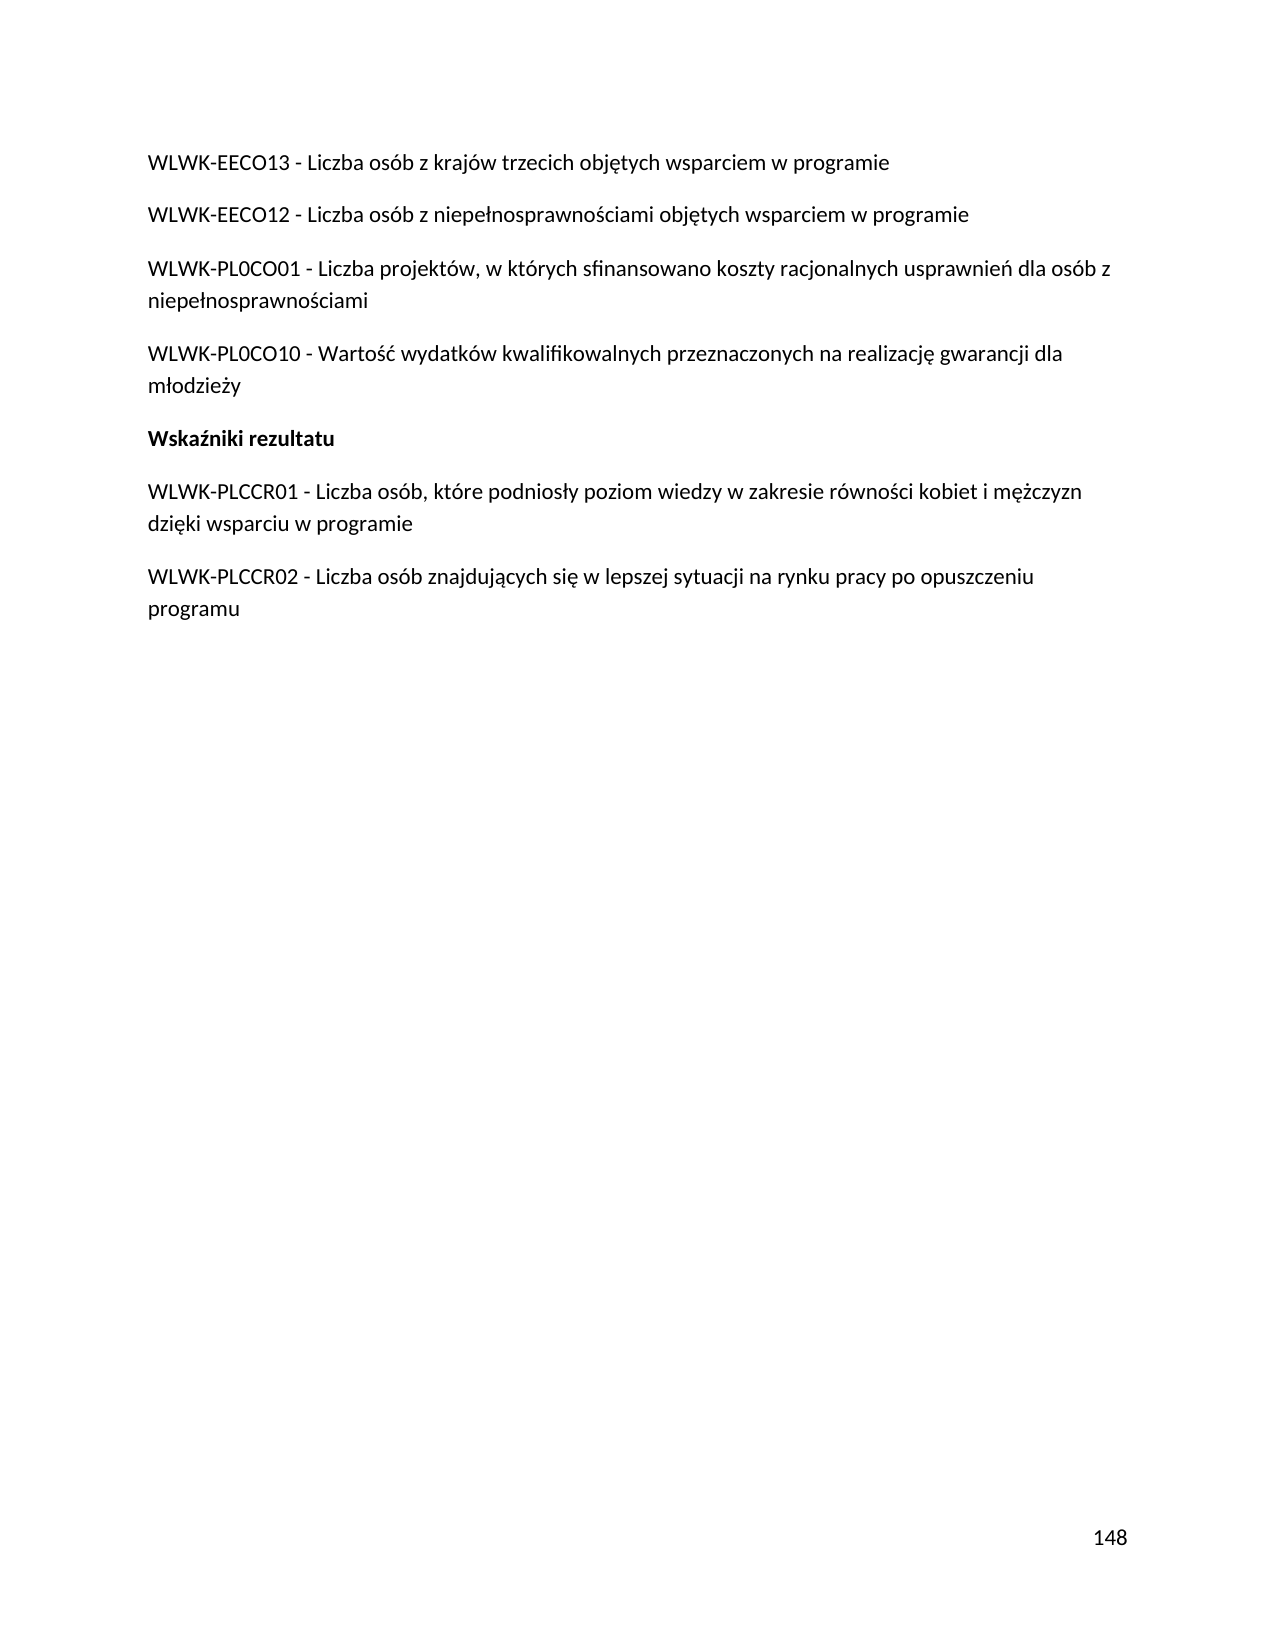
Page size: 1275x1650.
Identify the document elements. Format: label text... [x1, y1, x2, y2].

text WLWK-PL0CO10 - Wartość wydatków kwalifikowalnych przeznaczonych na realizację gwarancji dla młodzieży [148, 339, 1127, 399]
text Wskaźniki rezultatu [148, 424, 1127, 452]
text WLWK-EECO13 - Liczba osób z krajów trzecich objętych wsparciem w programie [148, 148, 1127, 176]
text WLWK-PL0CO01 - Liczba projektów, w których sfinansowano koszty racjonalnych usprawnień dla osób z niepełnosprawnościami [148, 254, 1127, 314]
text WLWK-PLCCR01 - Liczba osób, które podniosły poziom wiedzy w zakresie równości kobiet i mężczyzn dzięki wsparciu w programie [148, 477, 1127, 537]
text WLWK-EECO12 - Liczba osób z niepełnosprawnościami objętych wsparciem w programie [148, 201, 1127, 229]
text WLWK-PLCCR02 - Liczba osób znajdujących się w lepszej sytuacji na rynku pracy po opuszczeniu programu [148, 562, 1127, 622]
